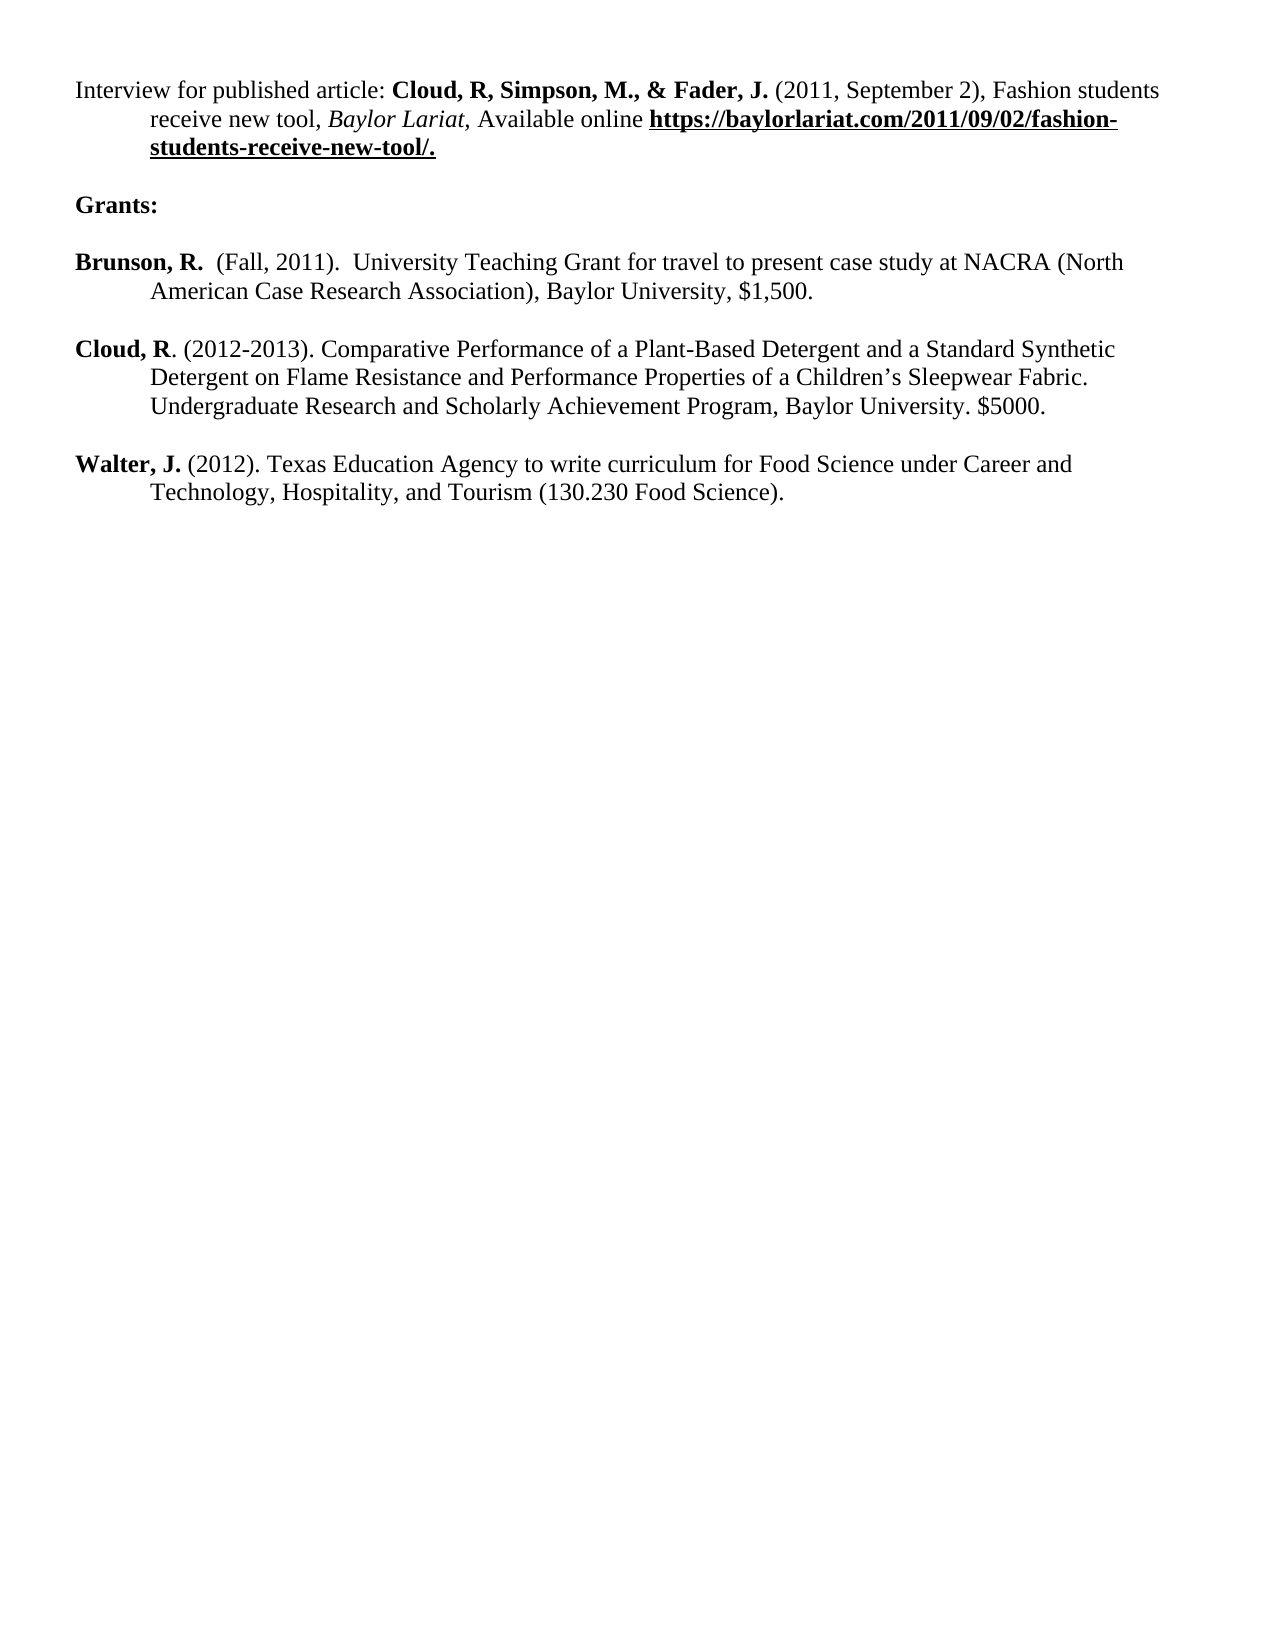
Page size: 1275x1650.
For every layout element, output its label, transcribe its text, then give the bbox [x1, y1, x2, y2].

text Interview for published article: Cloud, R, Simpson, M., & Fader, J. (2011, September 2), Fashion students receive new tool, Baylor Lariat, Available online https://baylorlariat.com/2011/09/02/fashion-students-receive-new-tool/. [75, 75, 1200, 161]
text Cloud, R. (2012-2013). Comparative Performance of a Plant-Based Detergent and a Standard Synthetic Detergent on Flame Resistance and Performance Properties of a Children’s Sleepwear Fabric. Undergraduate Research and Scholarly Achievement Program, Baylor University. $5000. [75, 334, 1200, 420]
text Grants: [75, 190, 1200, 219]
text Walter, J. (2012). Texas Education Agency to write curriculum for Food Science under Career and Technology, Hospitality, and Tourism (130.230 Food Science). [75, 449, 1200, 506]
text Brunson, R. (Fall, 2011). University Teaching Grant for travel to present case study at NACRA (North American Case Research Association), Baylor University, $1,500. [75, 247, 1200, 305]
